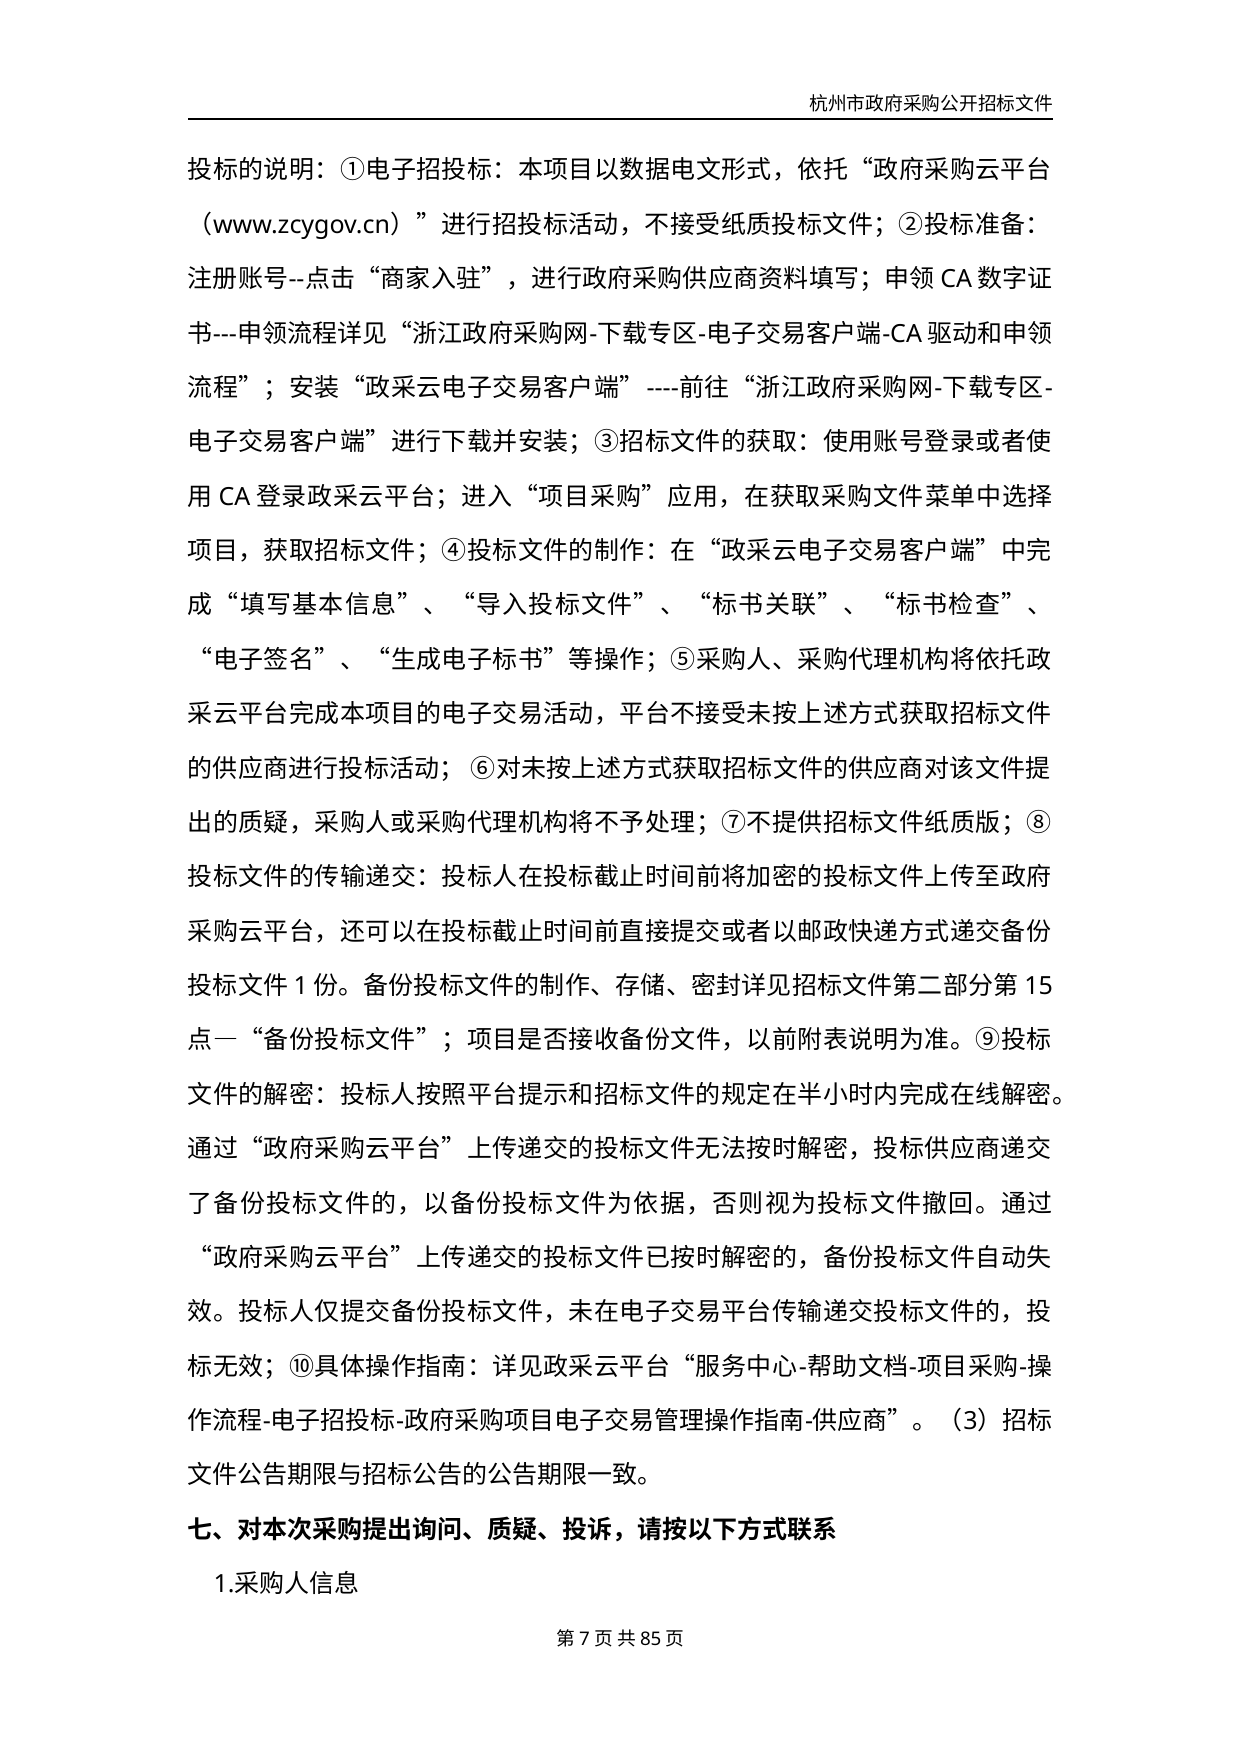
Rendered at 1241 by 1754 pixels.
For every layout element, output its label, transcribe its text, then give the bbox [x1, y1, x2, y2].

text 1.采购人信息 [187, 1564, 1053, 1600]
text 七、对本次采购提出询问、质疑、投诉，请按以下方式联系 [187, 1509, 1053, 1546]
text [187, 150, 1053, 1491]
